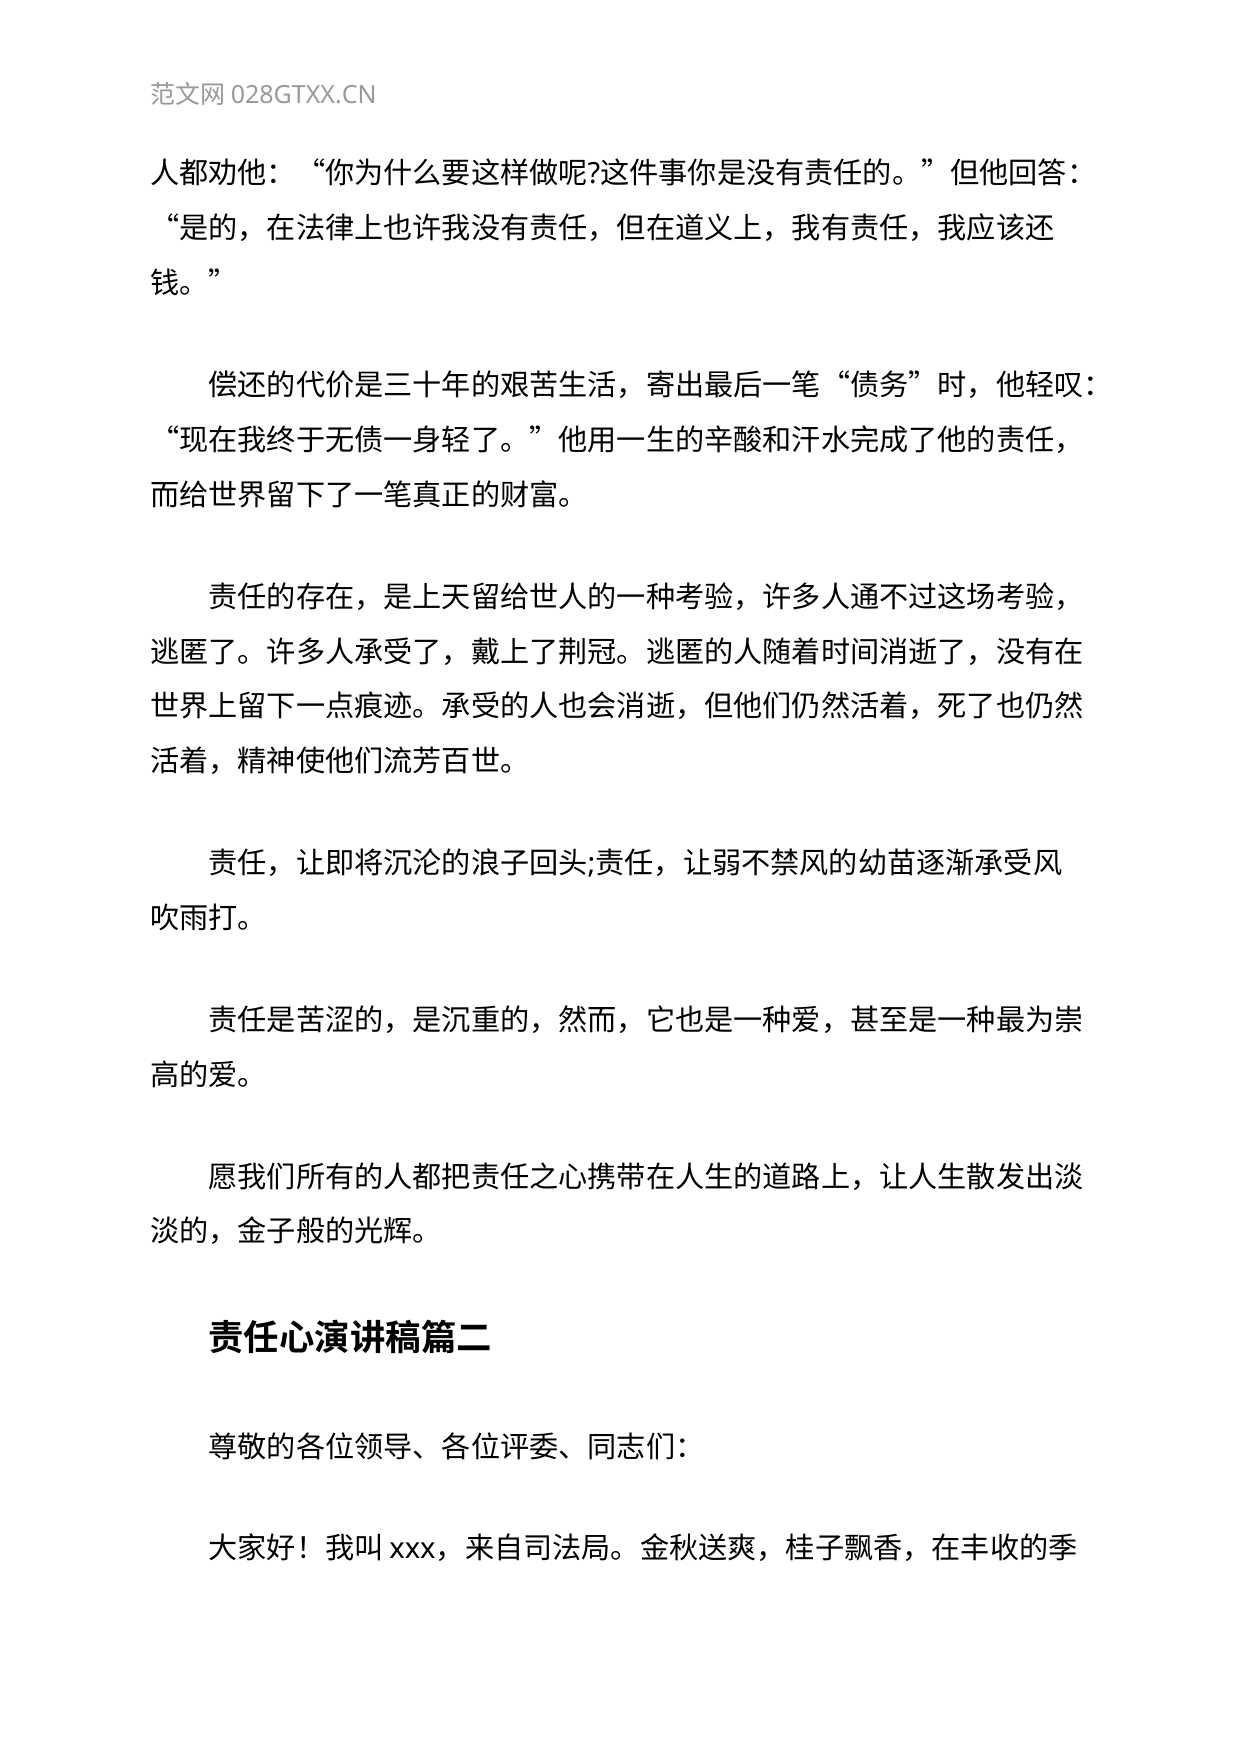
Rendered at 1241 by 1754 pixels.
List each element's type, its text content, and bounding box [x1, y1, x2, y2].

text 责任心演讲稿篇二 [150, 1310, 1090, 1361]
text 偿还的代价是三十年的艰苦生活，寄出最后一笔“债务”时，他轻叹：“现在我终于无债一身轻了。”他用一生的辛酸和汗水完成了他的责任，而给世界留下了一笔真正的财富。 [150, 362, 1090, 514]
text 责任的存在，是上天留给世人的一种考验，许多人通不过这场考验，逃匿了。许多人承受了，戴上了荆冠。逃匿的人随着时间消逝了，没有在世界上留下一点痕迹。承受的人也会消逝，但他们仍然活着，死了也仍然活着，精神使他们流芳百世。 [150, 573, 1090, 780]
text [150, 1525, 1090, 1567]
text 责任，让即将沉沦的浪子回头;责任，让弱不禁风的幼苗逐渐承受风吹雨打。 [150, 840, 1090, 937]
text 尊敬的各位领导、各位评委、同志们： [150, 1423, 1090, 1466]
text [150, 150, 1090, 302]
text 愿我们所有的人都把责任之心携带在人生的道路上，让人生散发出淡淡的，金子般的光辉。 [150, 1153, 1090, 1250]
text 责任是苦涩的，是沉重的，然而，它也是一种爱，甚至是一种最为崇高的爱。 [150, 996, 1090, 1094]
